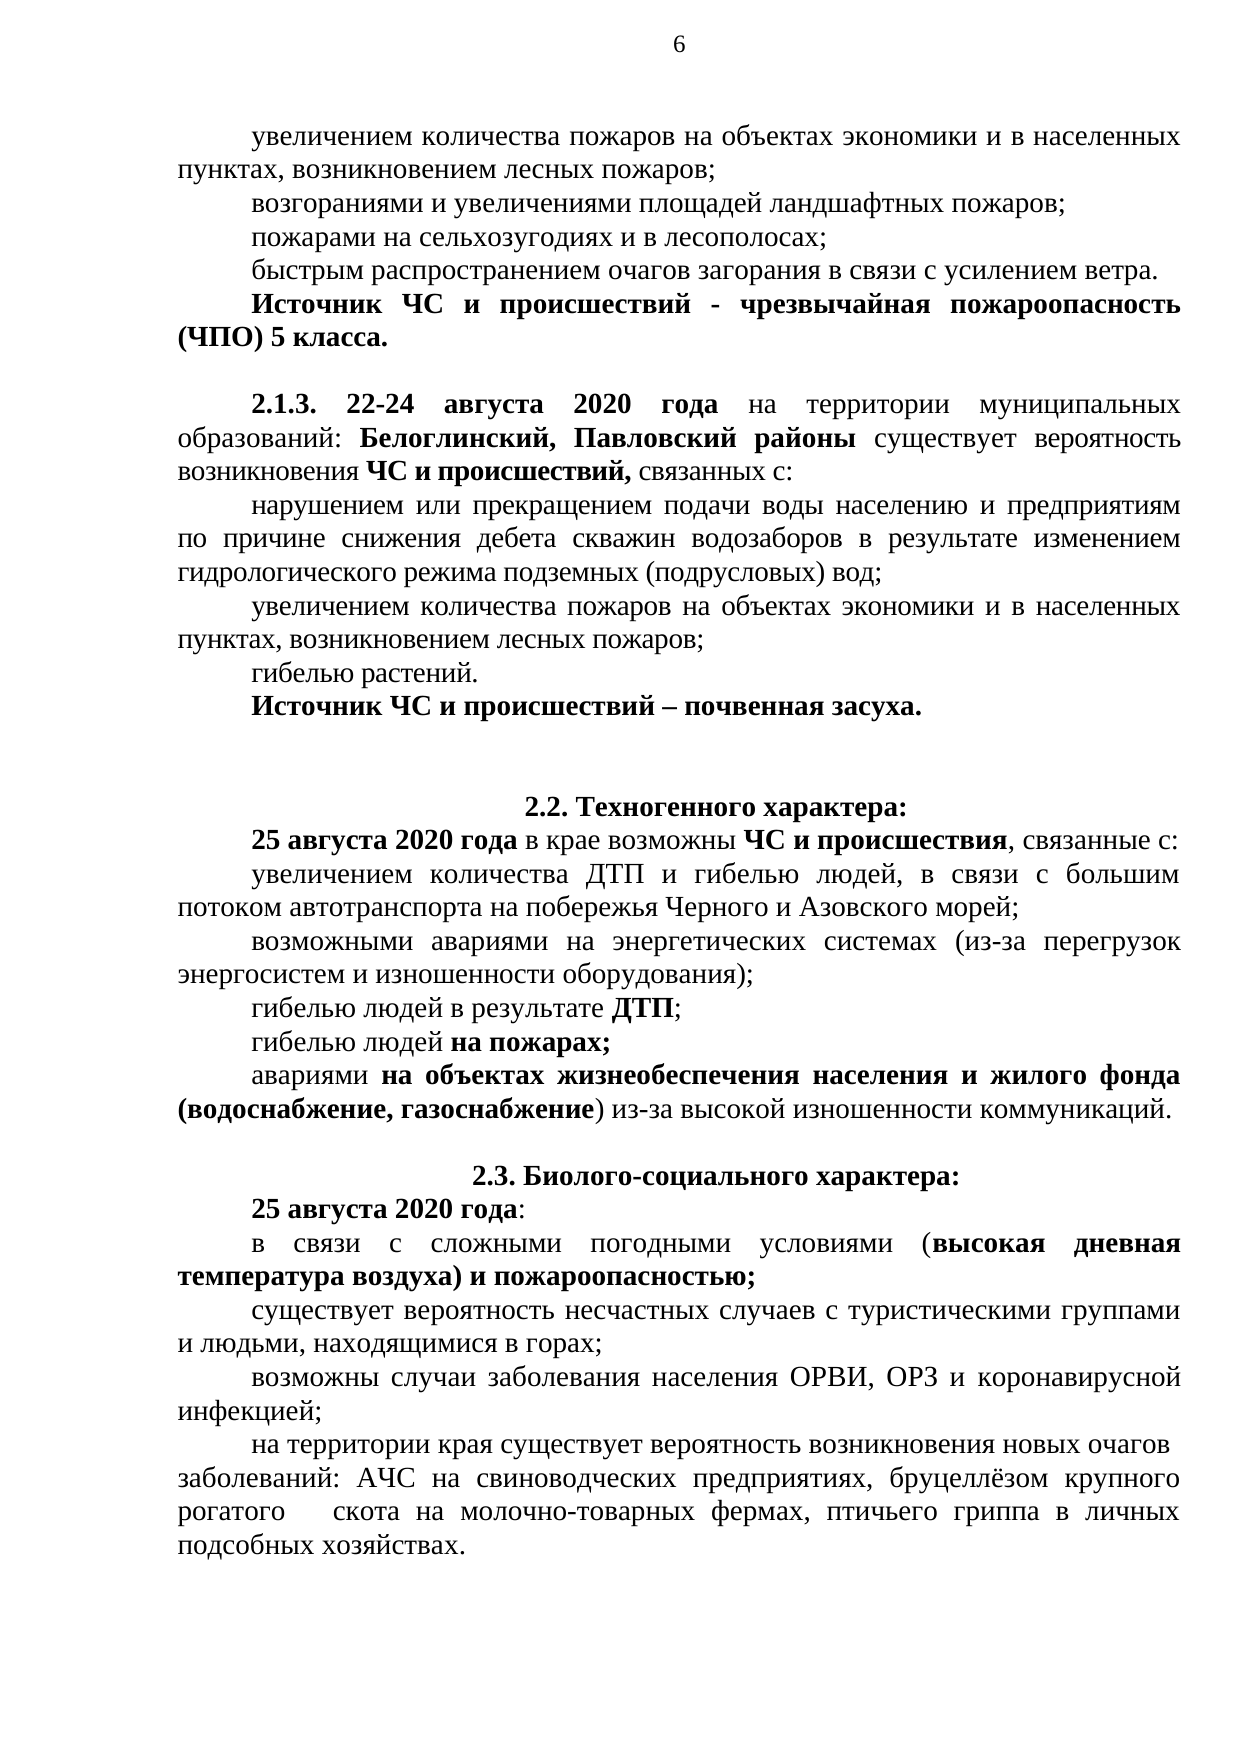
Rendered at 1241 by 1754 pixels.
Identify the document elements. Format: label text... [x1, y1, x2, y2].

text авариями на объектах жизнеобеспечения населения и жилого фонда (водоснабжение, газоснабжение) из-за высокой изношенности коммуникаций. [177, 1057, 1181, 1124]
text существует вероятность несчастных случаев с туристическими группами и людьми, находящимися в горах; [177, 1292, 1181, 1359]
text 2.2. Техногенного характера: [177, 789, 1181, 822]
text 2.3. Биолого-социального характера: [177, 1158, 1181, 1191]
text увеличением количества ДТП и гибелью людей, в связи с большим потоком автотранспорта на побережья Черного и Азовского морей; [177, 856, 1181, 923]
text гибелью людей в результате ДТП; [177, 990, 1181, 1024]
text гибелью растений. [177, 655, 1181, 688]
text Источник ЧС и происшествий - чрезвычайная пожароопасность (ЧПО) 5 класса. [177, 286, 1181, 353]
text в связи с сложными погодными условиями (высокая дневная температура воздуха) и пожароопасностью; [177, 1225, 1181, 1292]
text 2.1.3. 22-24 августа 2020 года на территории муниципальных образований: Белоглинский, Павловский районы существует вероятность возникновения ЧС и происшествий, связанных с: [177, 386, 1181, 487]
text заболеваний: АЧС на свиноводческих предприятиях, бруцеллёзом крупного рогатого скота на молочно-товарных фермах, птичьего гриппа в личных подсобных хозяйствах. [177, 1460, 1181, 1560]
text возгораниями и увеличениями площадей ландшафтных пожаров; [177, 185, 1181, 219]
text Источник ЧС и происшествий – почвенная засуха. [177, 688, 1181, 722]
text 25 августа 2020 года: [177, 1191, 1181, 1225]
text гибелью людей на пожарах; [177, 1024, 1181, 1057]
text возможны случаи заболевания населения ОРВИ, ОРЗ и коронавирусной инфекцией; [177, 1359, 1181, 1426]
text нарушением или прекращением подачи воды населению и предприятиям по причине снижения дебета скважин водозаборов в результате изменением гидрологического режима подземных (подрусловых) вод; [177, 487, 1181, 588]
text пожарами на сельхозугодиях и в лесополосах; [177, 219, 1181, 252]
text 25 августа 2020 года в крае возможны ЧС и происшествия, связанные с: [177, 822, 1181, 856]
text увеличением количества пожаров на объектах экономики и в населенных пунктах, возникновением лесных пожаров; [177, 588, 1181, 655]
text быстрым распространением очагов загорания в связи с усилением ветра. [177, 252, 1181, 286]
text увеличением количества пожаров на объектах экономики и в населенных пунктах, возникновением лесных пожаров; [177, 118, 1181, 185]
text возможными авариями на энергетических системах (из-за перегрузок энергосистем и изношенности оборудования); [177, 923, 1181, 990]
text на территории края существует вероятность возникновения новых очагов [177, 1426, 1181, 1460]
